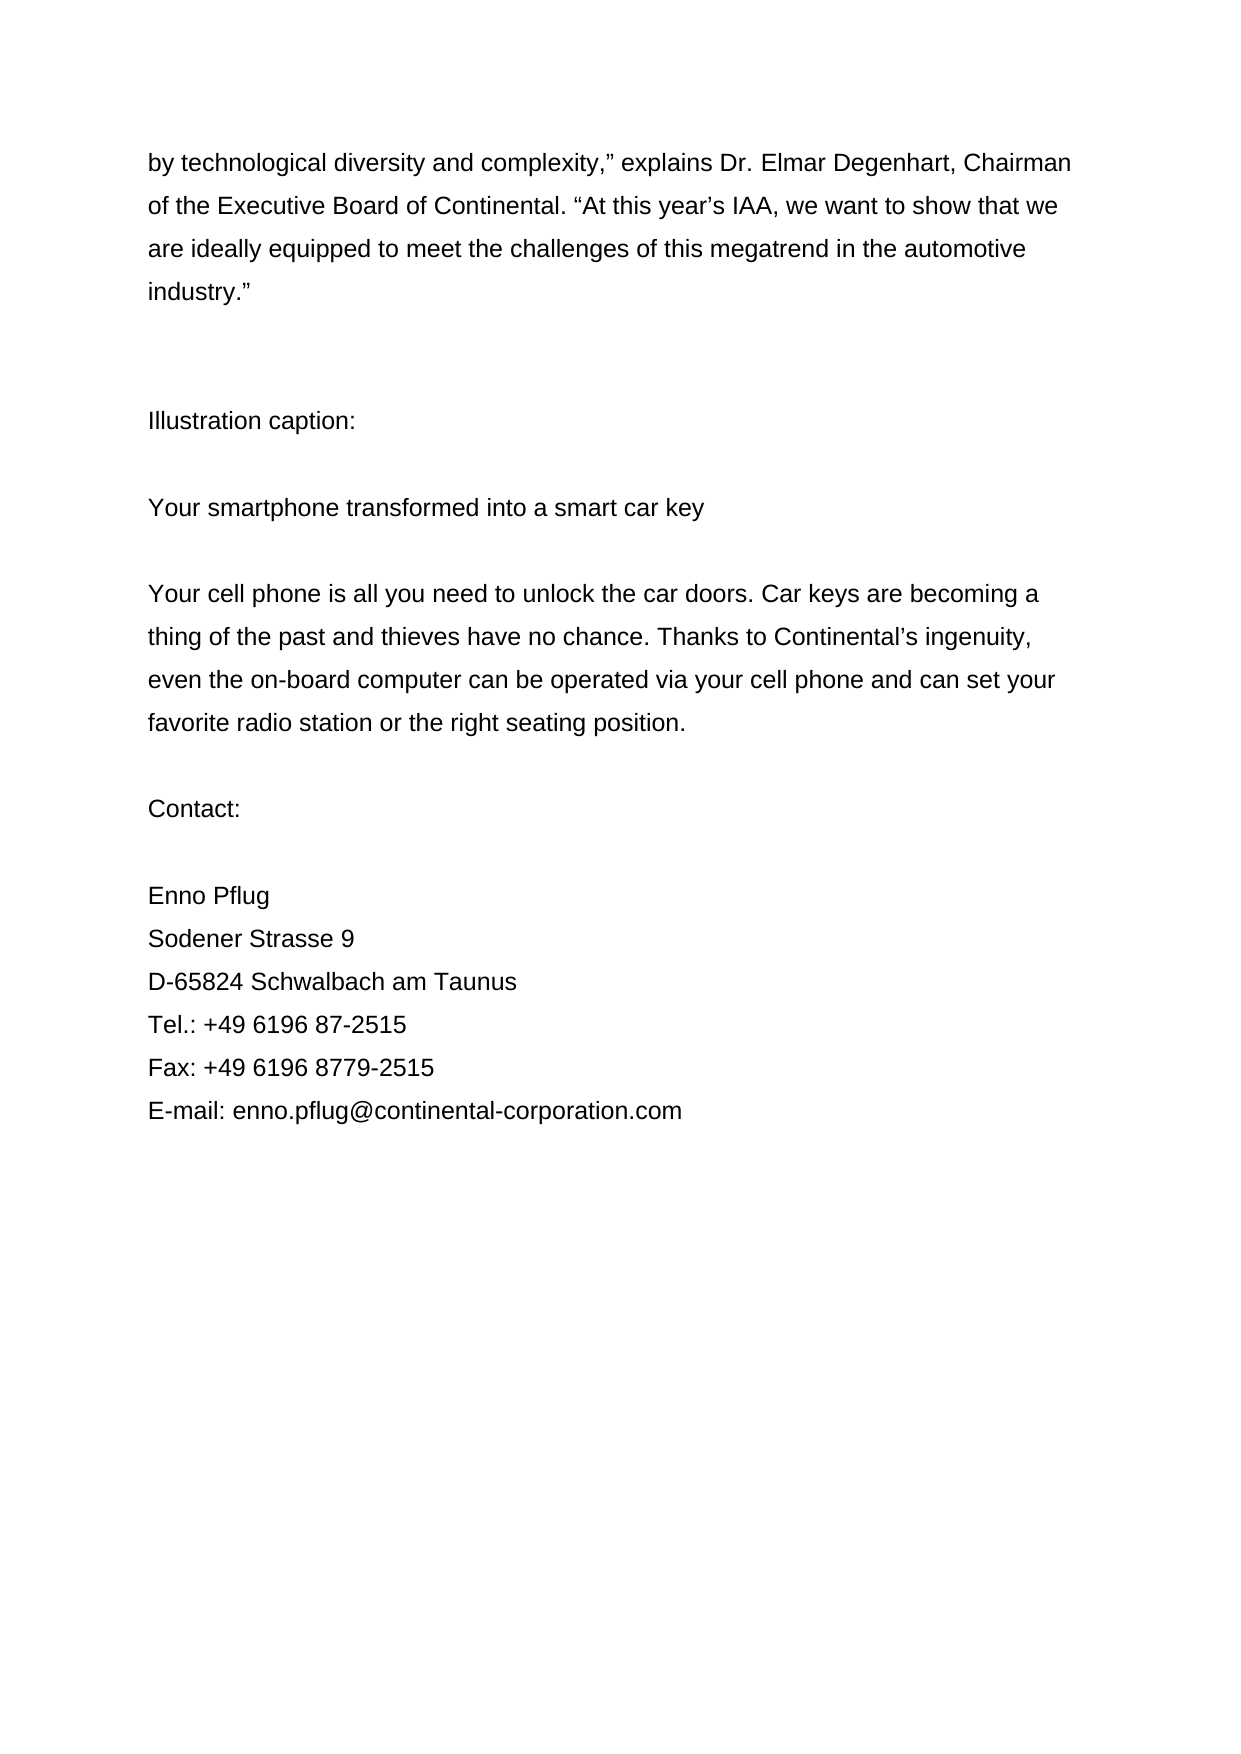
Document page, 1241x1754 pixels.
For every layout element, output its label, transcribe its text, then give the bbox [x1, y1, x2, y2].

text E-mail: enno.pflug@continental-corporation.com [148, 1096, 1093, 1125]
text Illustration caption: [148, 406, 1093, 435]
text Your cell phone is all you need to unlock the car doors. Car keys are becoming a thing of the past and thieves have no chance. Thanks to Continental’s ingenuity, even the on-board computer can be operated via your cell phone and can set your favorite radio station or the right seating position. [148, 579, 1093, 737]
text Fax: +49 6196 8779-2515 [148, 1053, 1093, 1082]
text Sodener Strasse 9 [148, 924, 1093, 953]
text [148, 148, 1093, 306]
text Enno Pflug [148, 881, 1093, 909]
text Contact: [148, 794, 1093, 823]
text D-65824 Schwalbach am Taunus [148, 967, 1093, 996]
text Tel.: +49 6196 87-2515 [148, 1010, 1093, 1039]
text Your smartphone transformed into a smart car key [148, 493, 1093, 521]
